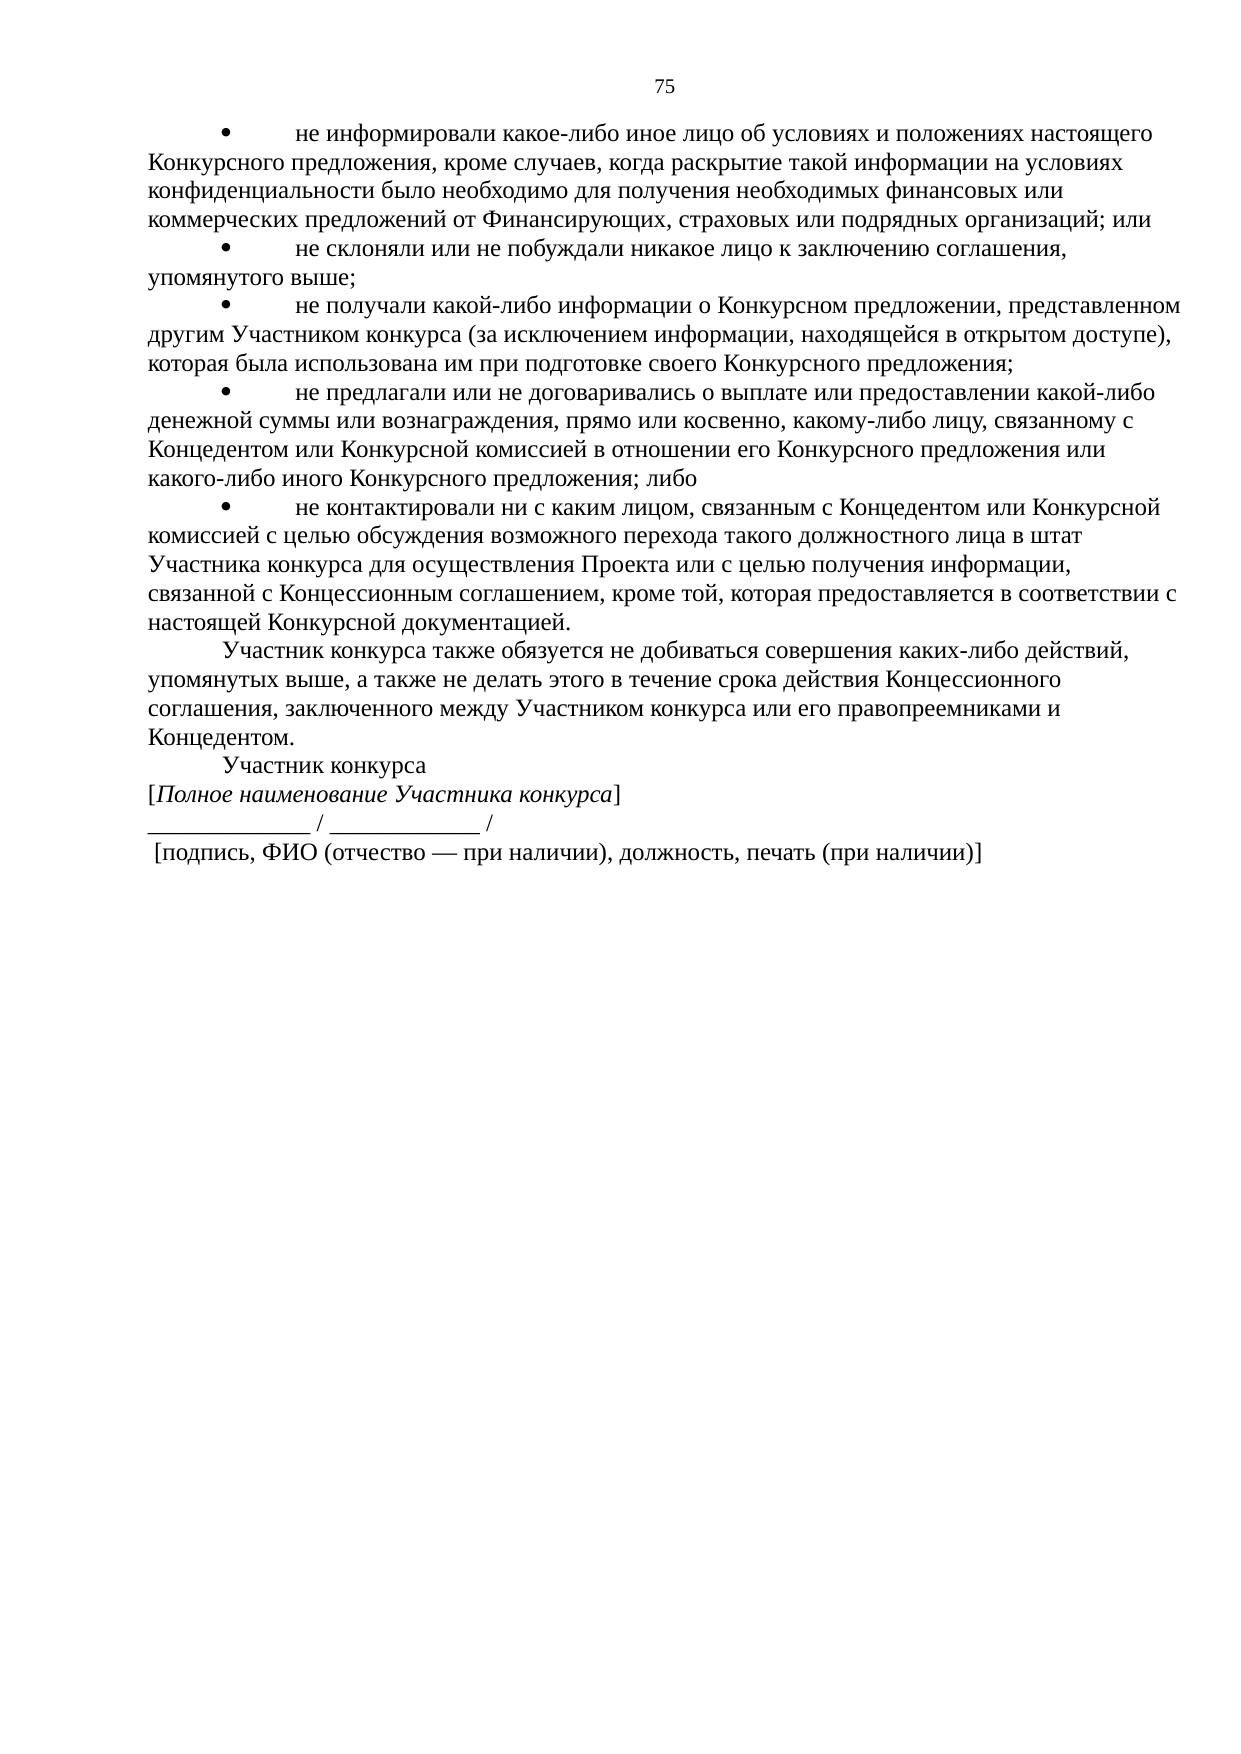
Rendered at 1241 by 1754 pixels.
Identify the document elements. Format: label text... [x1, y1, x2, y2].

list не информировали какое-либо иное лицо об условиях и положениях настоящего Конкурсного предложения, кроме случаев, когда раскрытие такой информации на условиях конфиденциальности было необходимо для получения необходимых финансовых или коммерческих предложений от Финансирующих, страховых или подрядных организаций; или [148, 118, 1181, 233]
list не получали какой-либо информации о Конкурсном предложении, представленном другим Участником конкурса (за исключением информации, находящейся в открытом доступе), которая была использована им при подготовке своего Конкурсного предложения; [148, 291, 1181, 377]
list не контактировали ни с каким лицом, связанным с Концедентом или Конкурсной комиссией с целью обсуждения возможного перехода такого должностного лица в штат Участника конкурса для осуществления Проекта или с целью получения информации, связанной с Концессионным соглашением, кроме той, которая предоставляется в соответствии с настоящей Конкурсной документацией. [148, 492, 1181, 636]
text [подпись, ФИО (отчество — при наличии), должность, печать (при наличии)] [148, 837, 1181, 866]
text Участник конкурса [148, 751, 1181, 779]
text [Полное наименование Участника конкурса] [148, 779, 1181, 808]
list не склоняли или не побуждали никакое лицо к заключению соглашения, упомянутого выше; [148, 233, 1181, 291]
list не предлагали или не договаривались о выплате или предоставлении какой-либо денежной суммы или вознаграждения, прямо или косвенно, какому-либо лицу, связанному с Концедентом или Конкурсной комиссией в отношении его Конкурсного предложения или какого-либо иного Конкурсного предложения; либо [148, 377, 1181, 492]
text _____________ / ____________ / [148, 808, 1181, 837]
text Участник конкурса также обязуется не добиваться совершения каких-либо действий, упомянутых выше, а также не делать этого в течение срока действия Концессионного соглашения, заключенного между Участником конкурса или его правопреемниками и Концедентом. [148, 636, 1181, 751]
